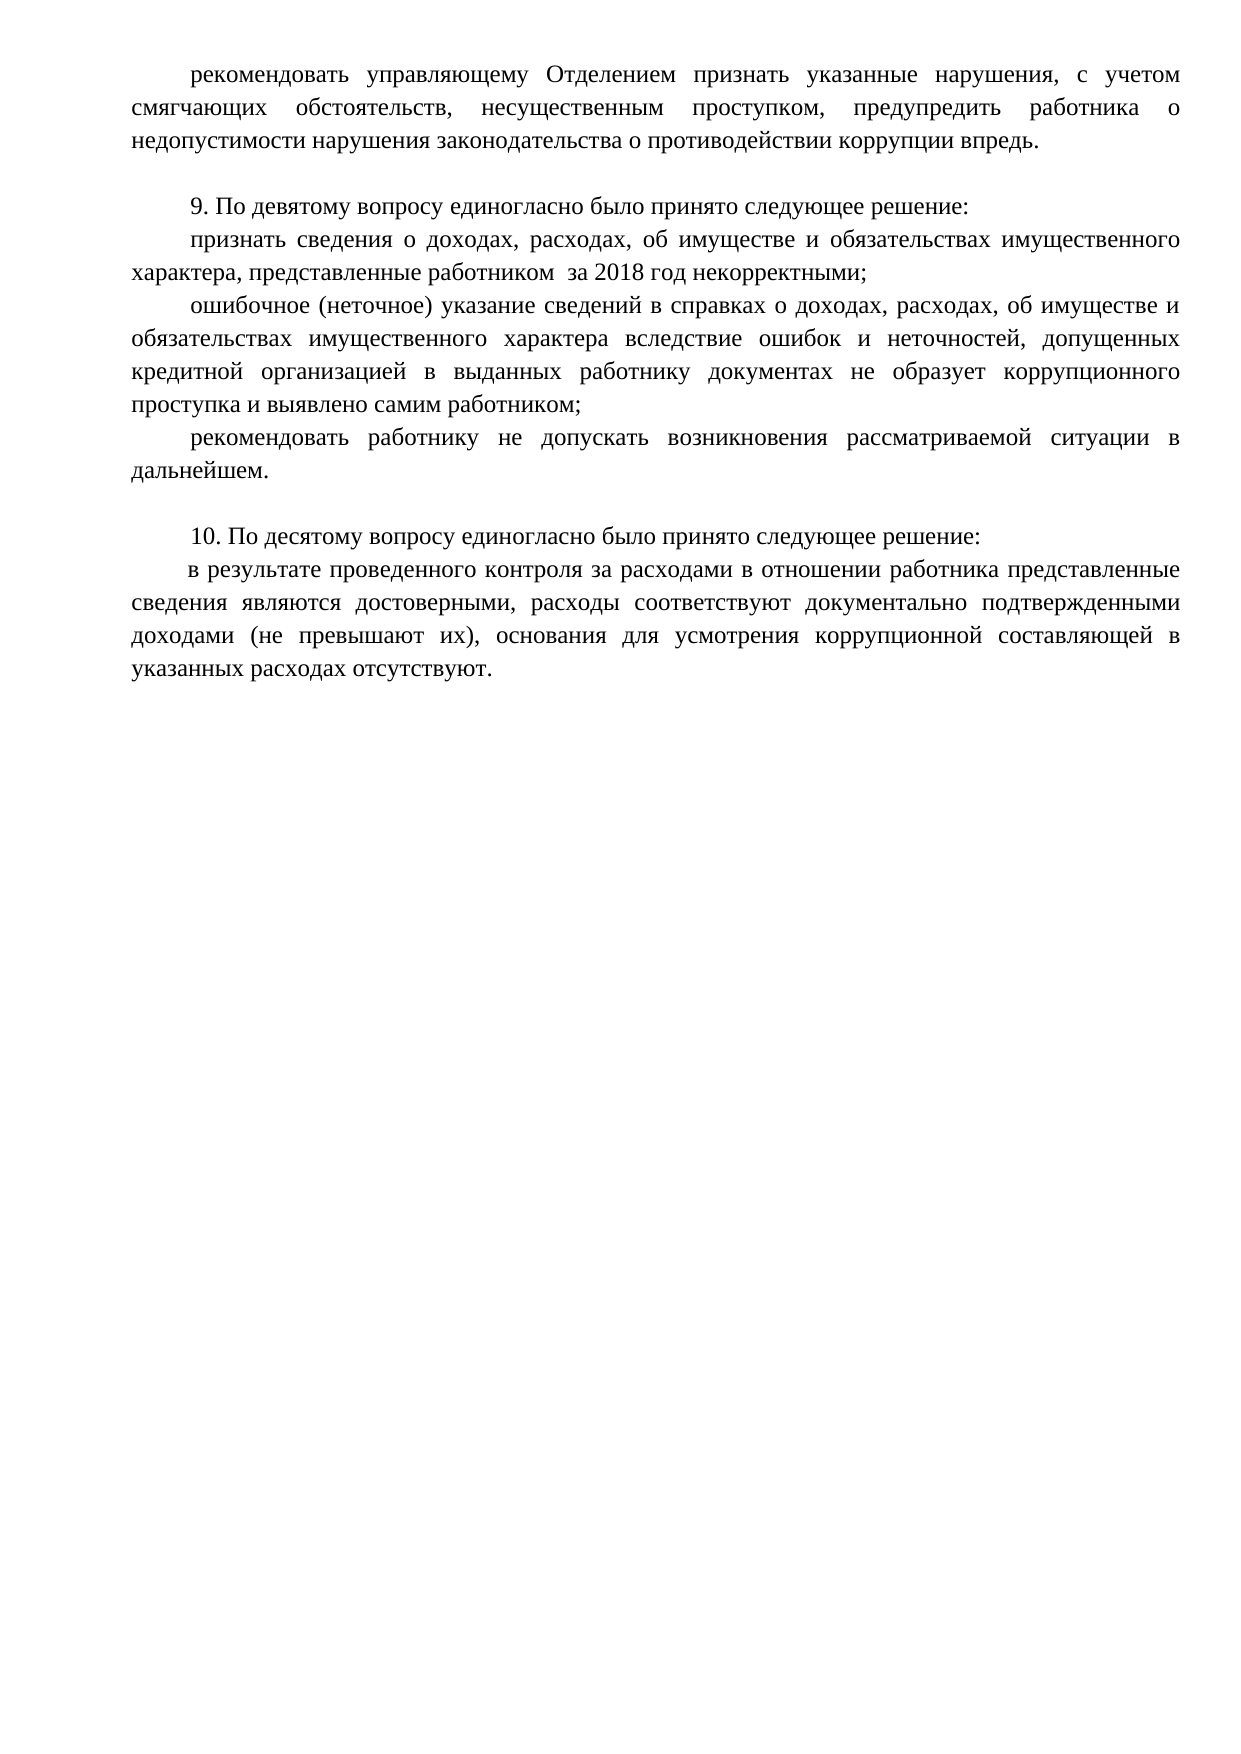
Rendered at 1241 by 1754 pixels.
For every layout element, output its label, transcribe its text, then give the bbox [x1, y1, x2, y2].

text 10. По десятому вопросу единогласно было принято следующее решение: [131, 521, 1181, 550]
text в результате проведенного контроля за расходами в отношении работника представленные сведения являются достоверными, расходы соответствуют документально подтвержденными доходами (не превышают их), основания для усмотрения коррупционной составляющей в указанных расходах отсутствуют. [131, 554, 1181, 682]
text признать сведения о доходах, расходах, об имуществе и обязательствах имущественного характера, представленные работником за 2018 год некорректными; [131, 224, 1181, 286]
text 9. По девятому вопросу единогласно было принято следующее решение: [131, 191, 1181, 220]
text ошибочное (неточное) указание сведений в справках о доходах, расходах, об имуществе и обязательствах имущественного характера вследствие ошибок и неточностей, допущенных кредитной организацией в выданных работнику документах не образует коррупционного проступка и выявлено самим работником; [131, 290, 1181, 418]
text рекомендовать работнику не допускать возникновения рассматриваемой ситуации в дальнейшем. [131, 422, 1181, 484]
text рекомендовать управляющему Отделением признать указанные нарушения, с учетом смягчающих обстоятельств, несущественным проступком, предупредить работника о недопустимости нарушения законодательства о противодействии коррупции впредь. [131, 59, 1181, 154]
